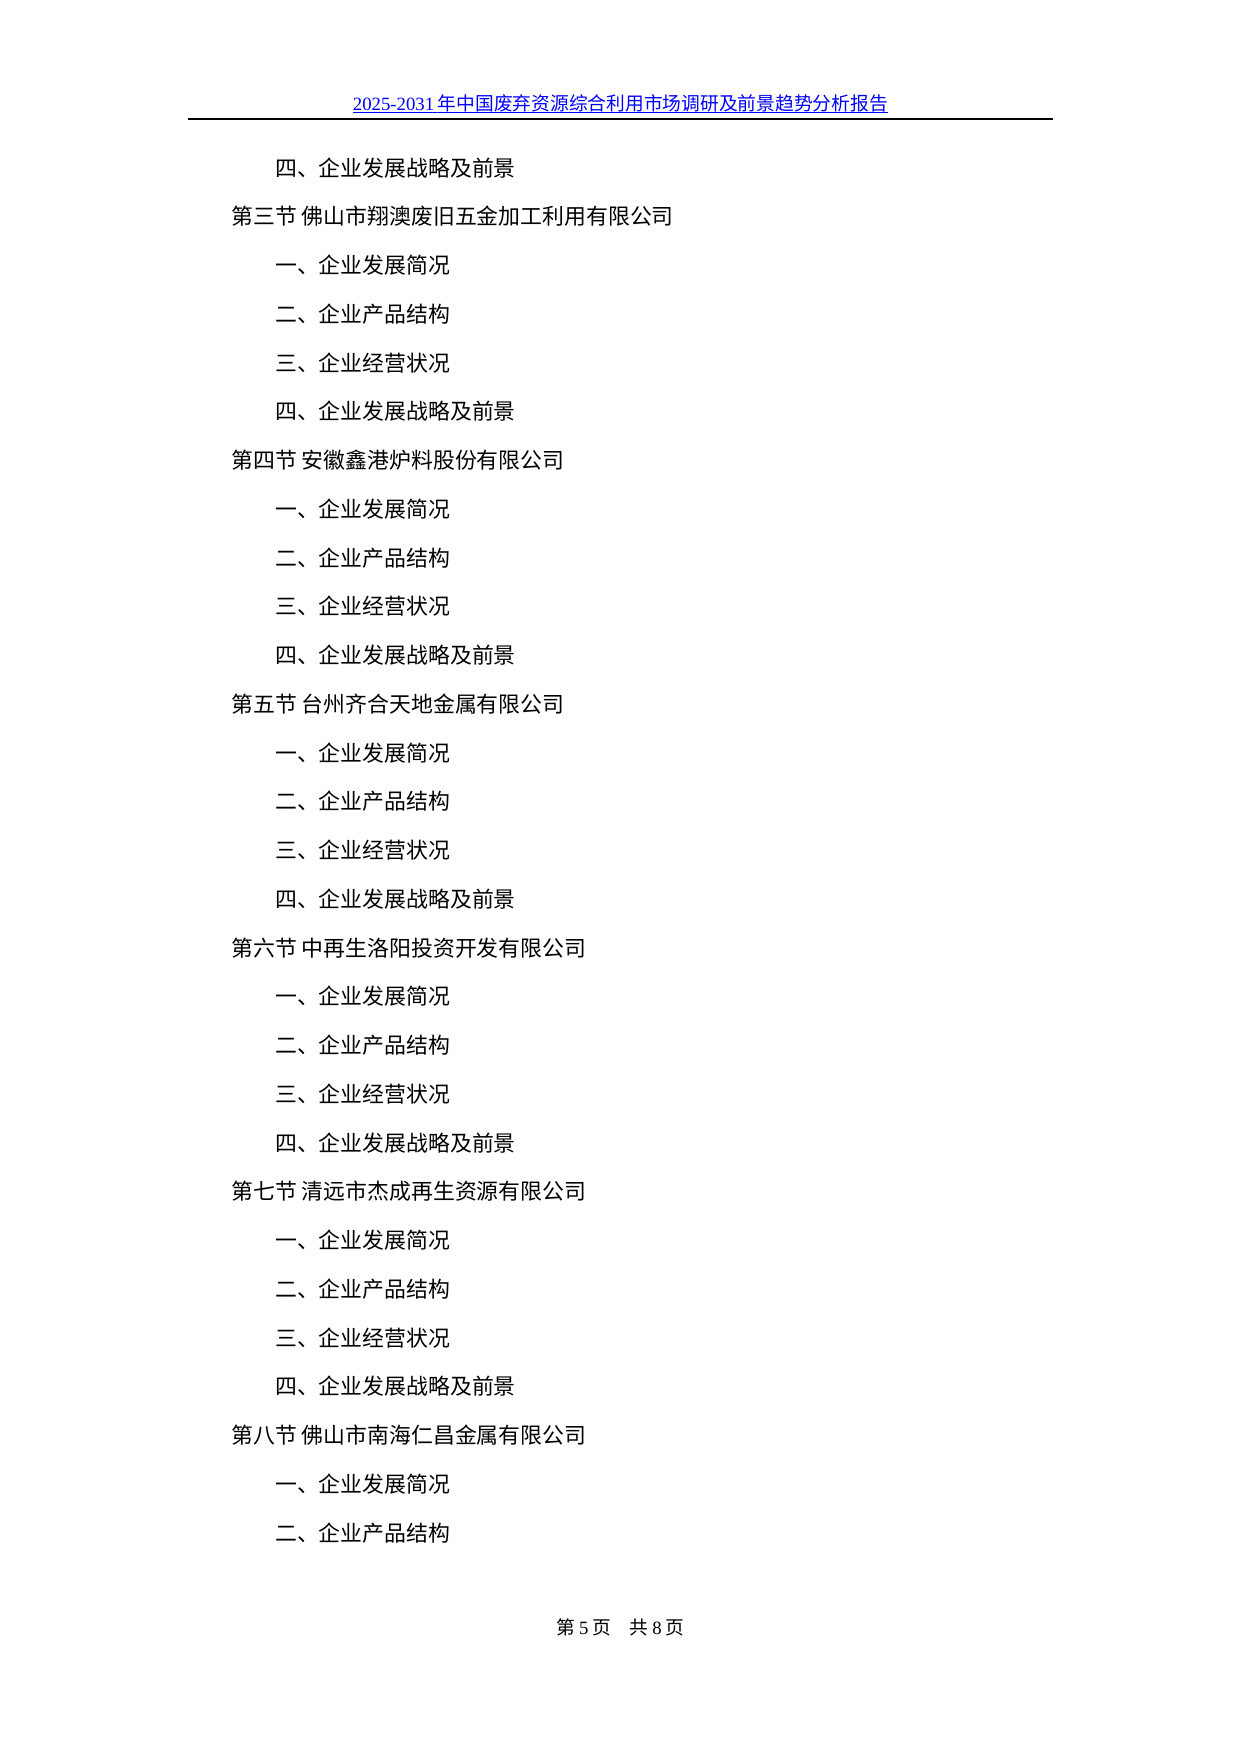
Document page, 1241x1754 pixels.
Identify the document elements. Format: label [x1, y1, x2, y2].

text [187, 150, 1053, 1548]
